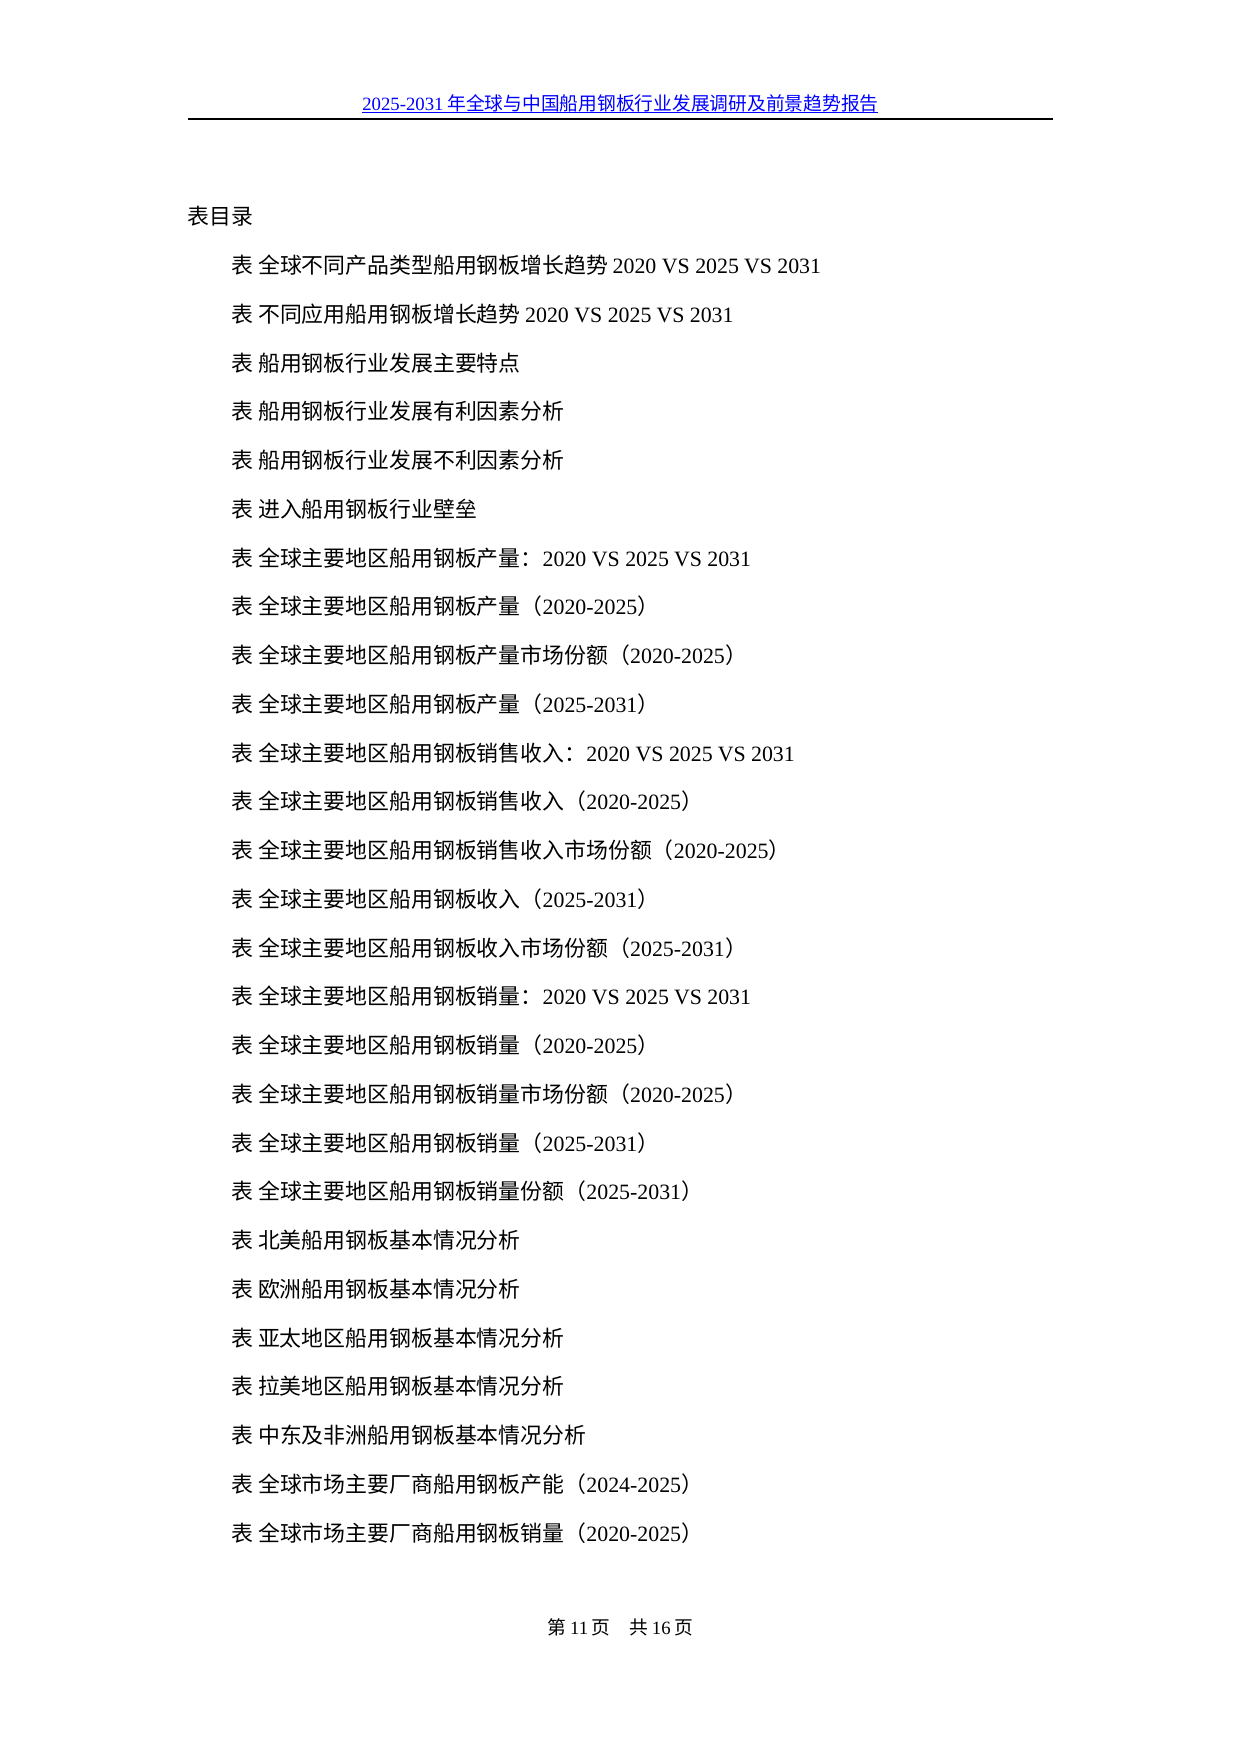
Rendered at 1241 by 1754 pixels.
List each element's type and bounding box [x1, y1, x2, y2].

text [187, 150, 1053, 1548]
